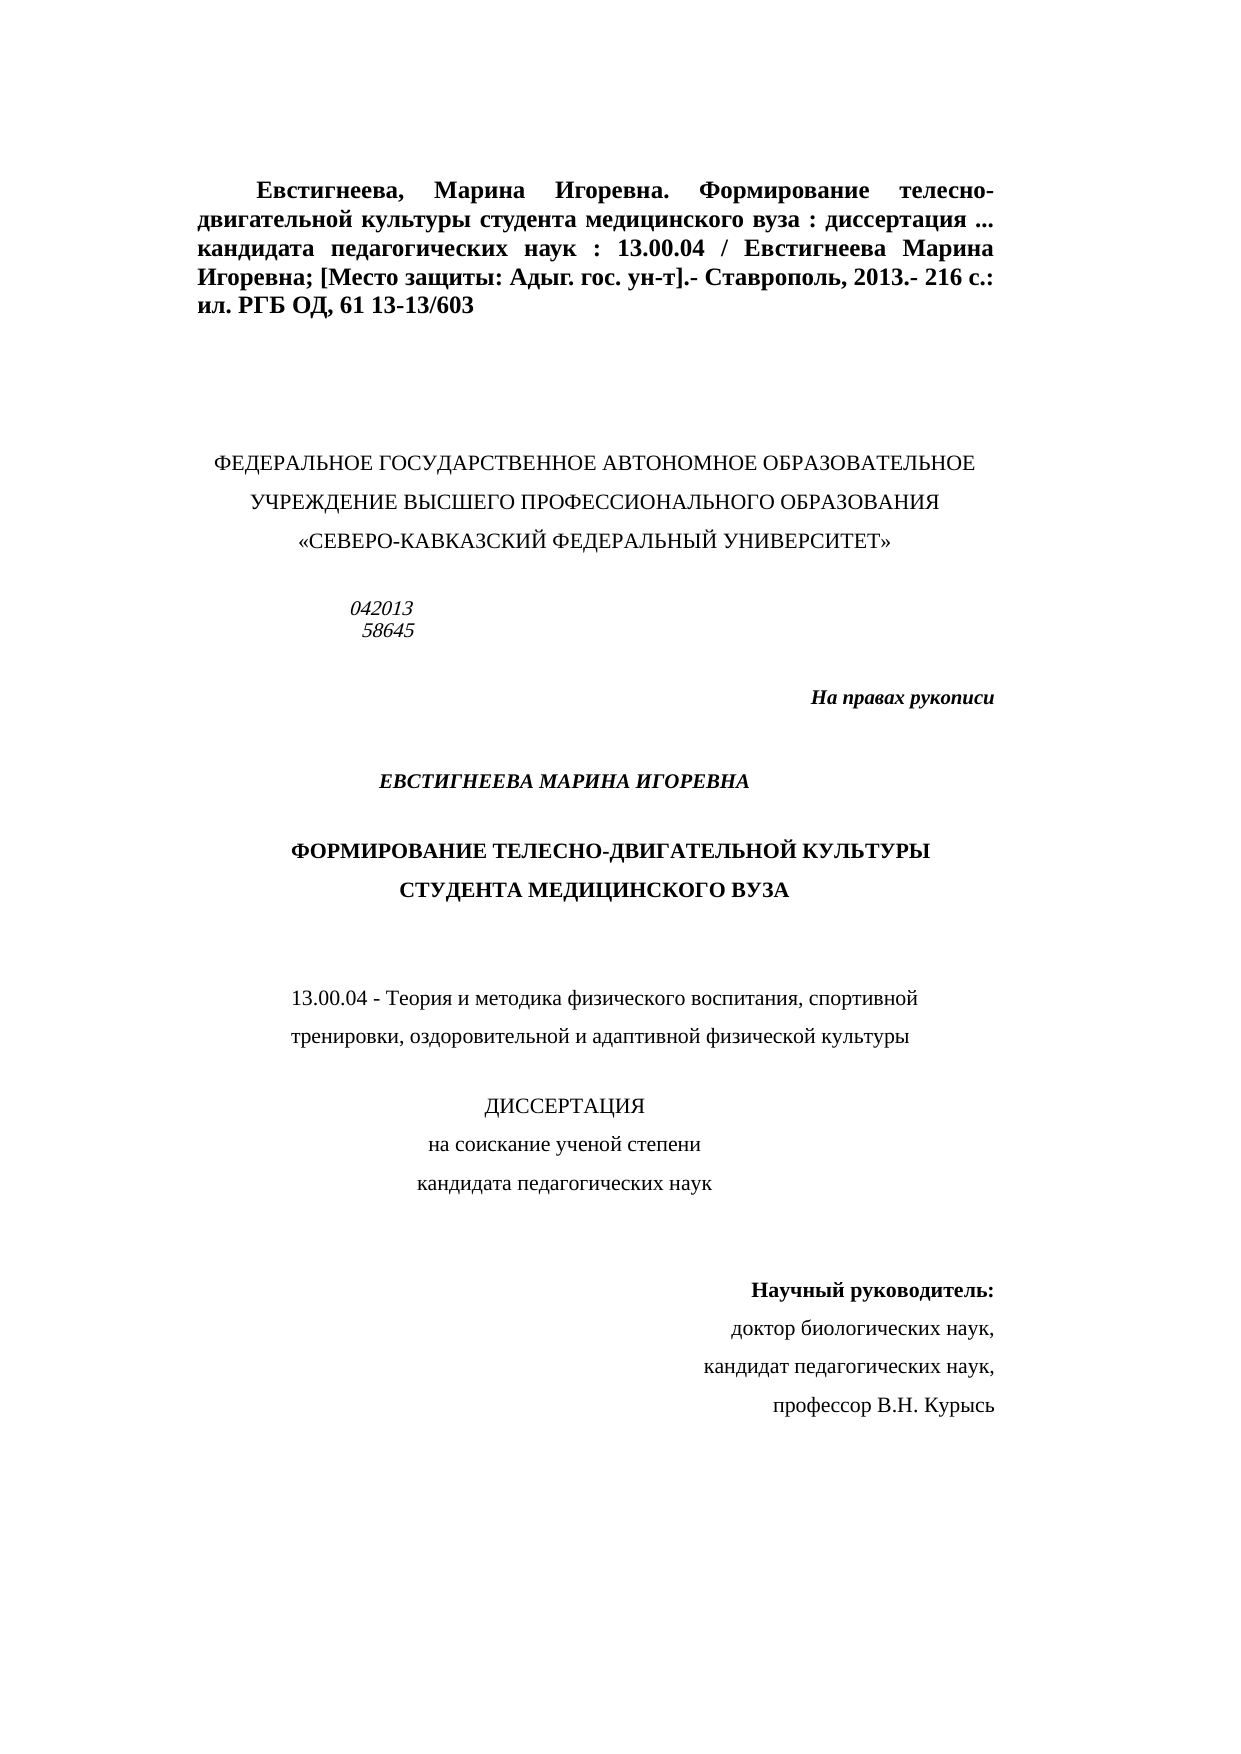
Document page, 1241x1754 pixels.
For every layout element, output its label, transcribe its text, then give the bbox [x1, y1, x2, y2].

text Евстигнеева, Марина Игоревна. Формирование телесно-двигательной культуры студента медицинского вуза : диссертация ... кандидата педагогических наук : 13.00.04 / Евстигнеева Марина Игоревна; [Место защиты: Адыг. гос. ун-т].- Ставрополь, 2013.- 216 с.: ил. РГБ ОД, 61 13-13/603 [197, 176, 995, 319]
text ФОРМИРОВАНИЕ ТЕЛЕСНО-ДВИГАТЕЛЬНОЙ КУЛЬТУРЫ СТУДЕНТА МЕДИЦИНСКОГО ВУЗА [291, 828, 995, 906]
text ФЕДЕРАЛЬНОЕ ГОСУДАРСТВЕННОЕ АВТОНОМНОЕ ОБРАЗОВАТЕЛЬНОЕ УЧРЕЖДЕНИЕ ВЫСШЕГО ПРОФЕССИОНАЛЬНОГО ОБРАЗОВАНИЯ «СЕВЕРО-КАВКАЗСКИЙ ФЕДЕРАЛЬНЫЙ УНИВЕРСИТЕТ» [197, 439, 993, 556]
text На правах рукописи [197, 602, 995, 709]
text ЕВСТИГНЕЕВА МАРИНА ИГОРЕВНА [197, 772, 932, 793]
text 13.00.04 - Теория и методика физического воспитания, спортивной тренировки, оздоровительной и адаптивной физической культуры [291, 975, 995, 1051]
text доктор биологических наук, кандидат педагогических наук, профессор В.Н. Курысь [682, 1305, 995, 1420]
text Научный руководитель: [197, 1266, 995, 1305]
text ДИССЕРТАЦИЯ на соискание ученой степени кандидата педагогических наук [197, 1083, 932, 1198]
